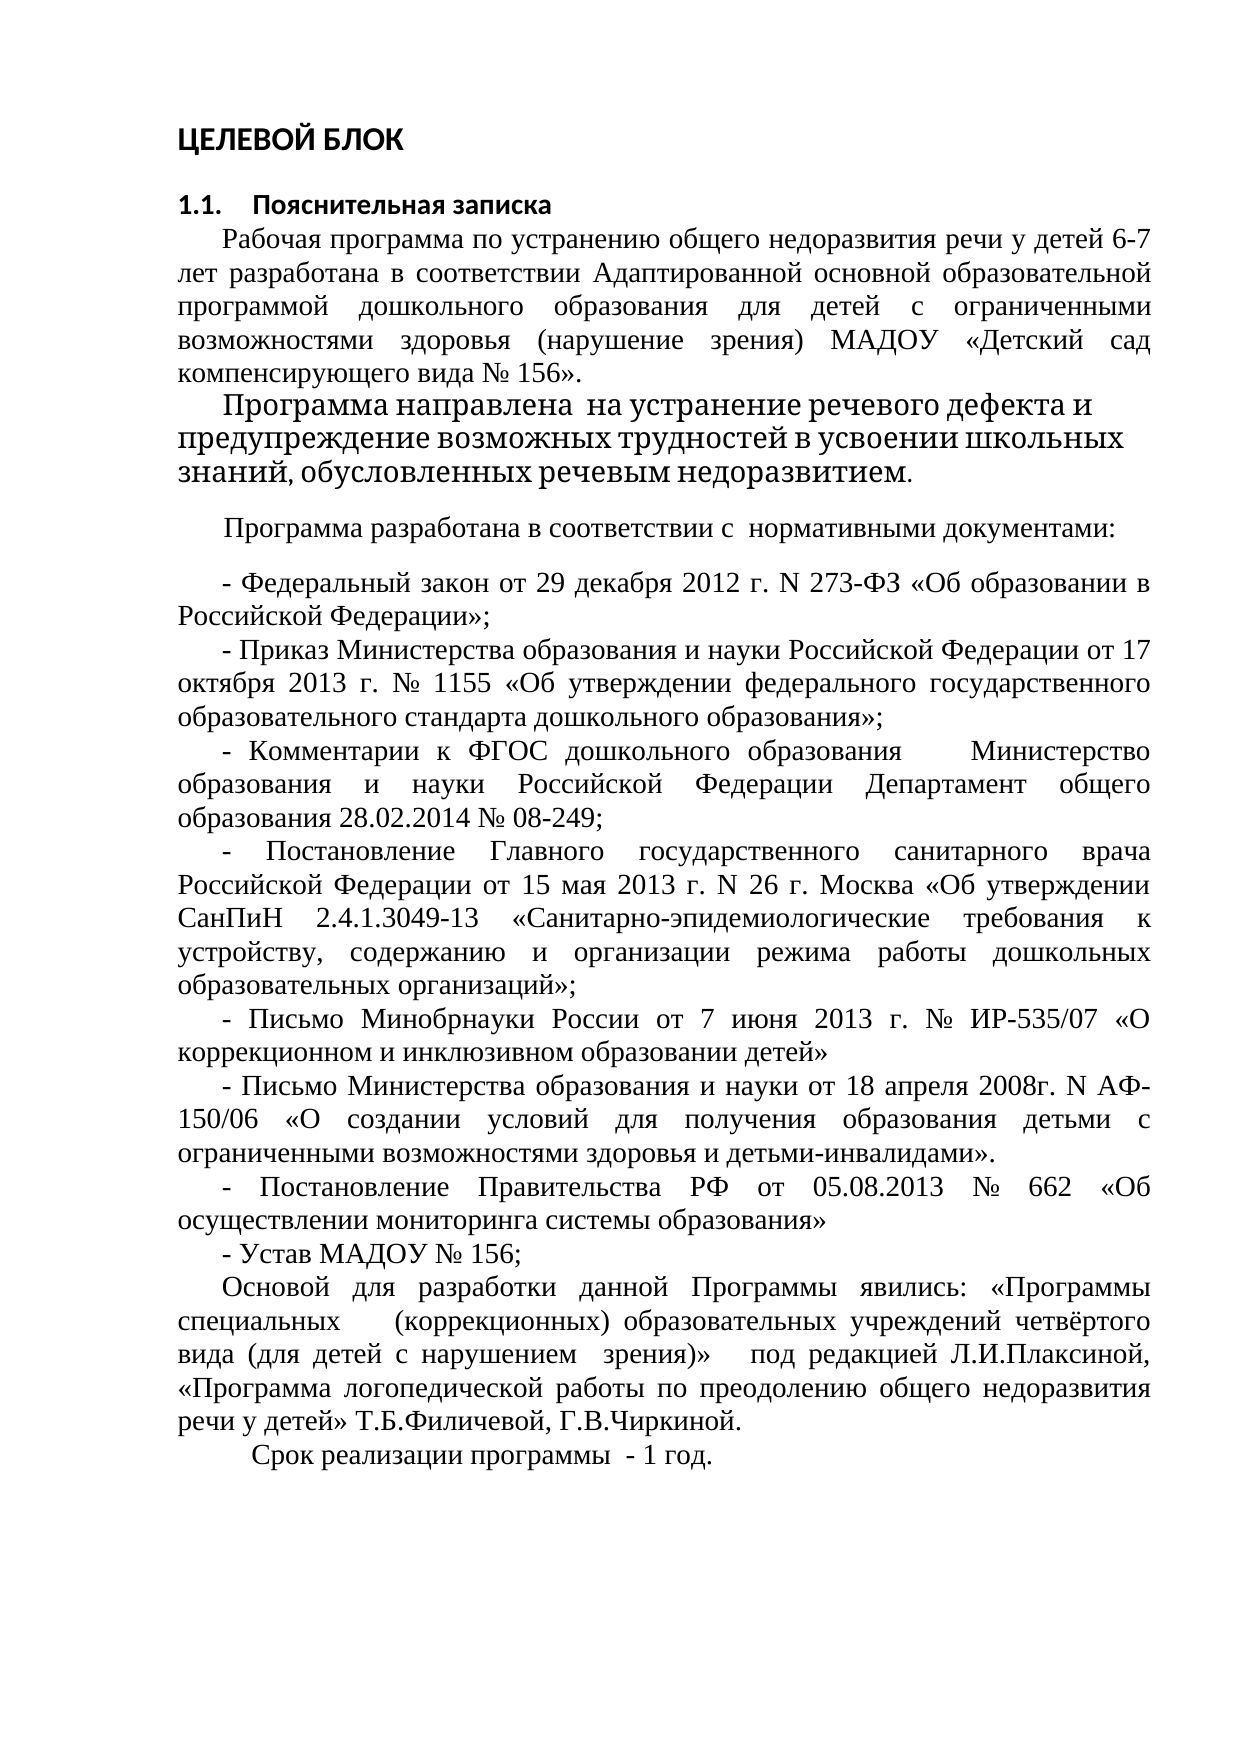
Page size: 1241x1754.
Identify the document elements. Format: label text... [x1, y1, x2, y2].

text - Комментарии к ФГОС дошкольного образования Министерство образования и науки Российской Федерации Департамент общего образования 28.02.2014 № 08-249; [177, 733, 1152, 833]
text - Постановление Главного государственного санитарного врача Российской Федерации от 15 мая 2013 г. N 26 г. Москва «Об утверждении СанПиН 2.4.1.3049-13 «Санитарно-эпидемиологические требования к устройству, содержанию и организации режима работы дошкольных образовательных организаций»; [177, 833, 1152, 1001]
text Программа разработана в соответствии с нормативными документами: [177, 511, 1152, 544]
text Срок реализации программы - 1 год. [177, 1437, 1152, 1471]
text - Федеральный закон от 29 декабря 2012 г. N 273-ФЗ «Об образовании в Российской Федерации»; [177, 565, 1152, 632]
text - Письмо Минобрнауки России от 7 июня 2013 г. № ИР-535/07 «О коррекционном и инклюзивном образовании детей» [177, 1001, 1152, 1068]
text - Приказ Министерства образования и науки Российской Федерации от 17 октября 2013 г. № 1155 «Об утверждении федерального государственного образовательного стандарта дошкольного образования»; [177, 632, 1152, 733]
text ЦЕЛЕВОЙ БЛОК [177, 118, 1152, 159]
text - Устав МАДОУ № 156; [177, 1236, 1152, 1269]
text Программа направлена на устранение речевого дефекта и предупреждение возможных трудностей в усвоении школьных знаний, обусловленных речевым недоразвитием. [177, 389, 1152, 490]
list Пояснительная записка [177, 186, 1152, 221]
text - Письмо Министерства образования и науки от 18 апреля 2008г. N АФ-150/06 «О создании условий для получения образования детьми с ограниченными возможностями здоровья и детьми-инвалидами». [177, 1068, 1152, 1169]
text Рабочая программа по устранению общего недоразвития речи у детей 6-7 лет разработана в соответствии Адаптированной основной образовательной программой дошкольного образования для детей с ограниченными возможностями здоровья (нарушение зрения) МАДОУ «Детский сад компенсирующего вида № 156». [177, 221, 1152, 389]
text - Постановление Правительства РФ от 05.08.2013 № 662 «Об осуществлении мониторинга системы образования» [177, 1169, 1152, 1236]
text Основой для разработки данной Программы явились: «Программы специальных (коррекционных) образовательных учреждений четвёртого вида (для детей с нарушением зрения)» под редакцией Л.И.Плаксиной, «Программа логопедической работы по преодолению общего недоразвития речи у детей» Т.Б.Филичевой, Г.В.Чиркиной. [177, 1269, 1152, 1437]
